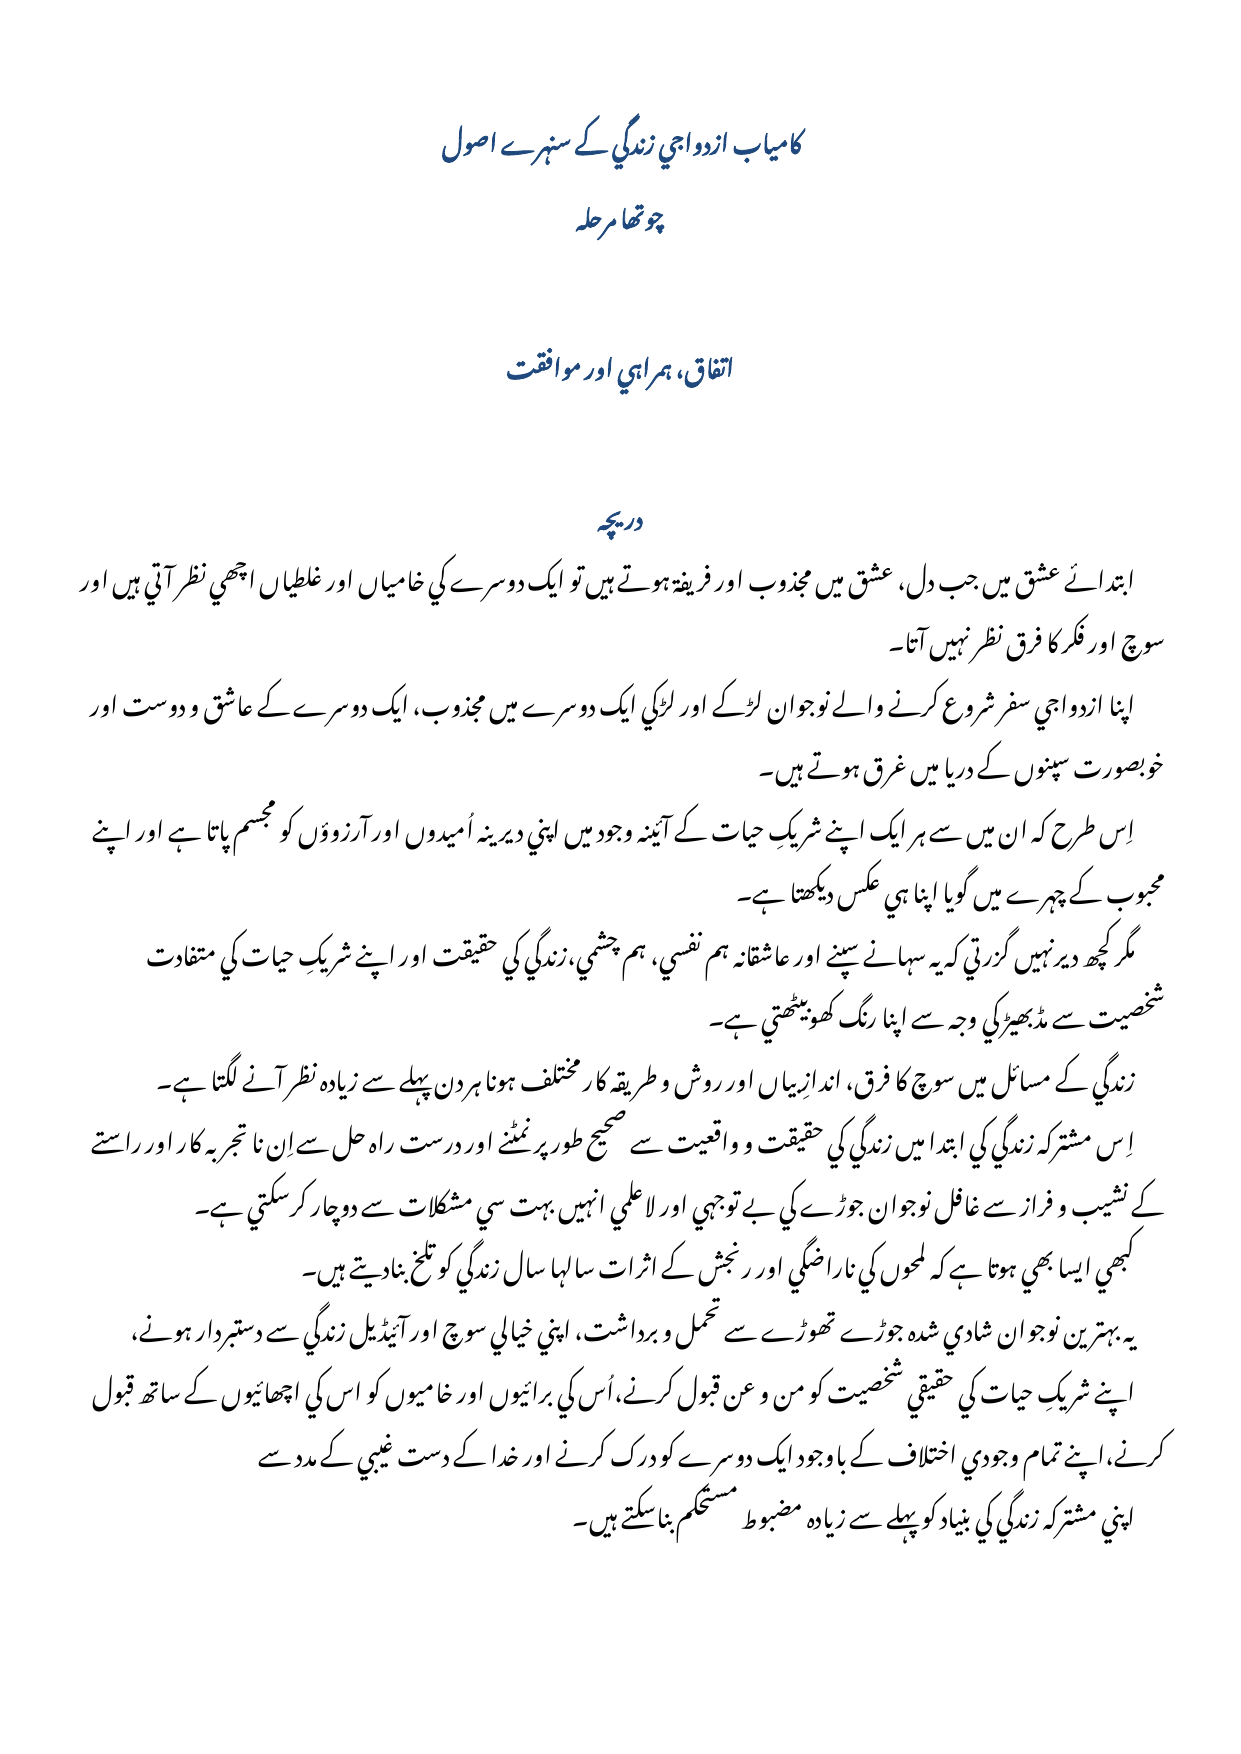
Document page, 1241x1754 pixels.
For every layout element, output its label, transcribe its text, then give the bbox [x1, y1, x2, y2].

subtitle کامياب ازدواجي زندگي کے سنہرے اصول [75, 106, 1165, 169]
text کبھي ايسا بھي ہوتا ہے کہ لمحوں کي ناراضگي اور رنجش کے اثرات سالہا سال زندگي کو تلخ بناديتے ہيں۔ [75, 1231, 1165, 1294]
text ابتدائے عشق ميں جب دل، عشق ميں مجذوب اور فريفۃ ہوتے ہيں تو ايک دوسرے کي خامياں اور غلطياں اچھي نظر آتي ہيں اور سوچ اور فکر کا فرق نظر نہيں آتا۔ [75, 544, 1165, 669]
text يہ بہترين نوجوان شادي شدہ جوڑے تھوڑے سے تحمل و برداشت، اپني خيالي سوچ اور آئيڈيل زندگي سے دستبردار ہونے، [75, 1294, 1165, 1356]
text مگر کچھ ديرنہيں گزرتي کہ يہ سہانے سپنے اور عاشقانہ ہم نفسي، ہم چشمي،زندگي کي حقيقت اور اپنے شريکِ حيات کي متفادت شخصيت سے مڈبھيڑ کي وجہ سے اپنا رنگ کھوبيٹھتي ہے۔ [75, 919, 1165, 1044]
text اِس طرح کہ ان ميں سے ہر ايک اپنے شريکِ حيات کے آئينہ وجود ميں اپني ديرينہ اُميدوں اور آرزوؤں کو مجسم پاتا ہے اور اپنے محبوب کے چہرے ميں گويا اپنا ہي عکس ديکھتا ہے۔ [75, 794, 1165, 919]
text اپنے شريکِ حيات کي حقيقي شخصيت کو من و عن قبول کرنے،اُس کي برائيوں اور خاميوں کو اس کي اچھائيوں کے ساتھ قبول کرنے،اپنے تمام وجودي اختلاف کے باوجود ايک دوسرے کو درک کرنے اور خدا کے دست غيبي کے مدد سے [75, 1356, 1165, 1481]
text اپنا ازدواجي سفر شروع کرنے والے نوجوان لڑکے اور لڑکي ايک دوسرے ميں مجذوب، ايک دوسرے کے عاشق و دوست اور خوبصورت سپنوں کے دريا ميں غرق ہوتے ہيں۔ [75, 669, 1165, 794]
text اِ س مشترکہ زندگي کي ابتدا ميں زندگي کي حقيقت و واقعيت سے صحيح طور پر نمٹنے اور درست راہ حل سےاِن نا تجربہ کار اور راستے کے نشيب و فراز سے غافل نوجوان جوڑے کي بے توجہي اور لاعلمي انہيں بہت سي مشکلات سے دوچار کرسکتي ہے۔ [75, 1106, 1165, 1231]
subtitle دريچہ [75, 481, 1165, 544]
text زندگي کے مسائل ميں سوچ کا فرق، اندازِ بياں اور روش و طريقہ کار مختلف ہونا ہر دن پہلے سے زيادہ نظر آنے لگتا ہے۔ [75, 1044, 1165, 1106]
text اپني مشترکہ زندگي کي بنياد کو پہلے سے زيادہ مضبوط مستحکم بناسکتے ہيں۔ [75, 1481, 1165, 1544]
subtitle اتفاق، ہمراہي اور موافقت [75, 331, 1165, 394]
subtitle چوتھا مرحلہ [75, 181, 1165, 244]
